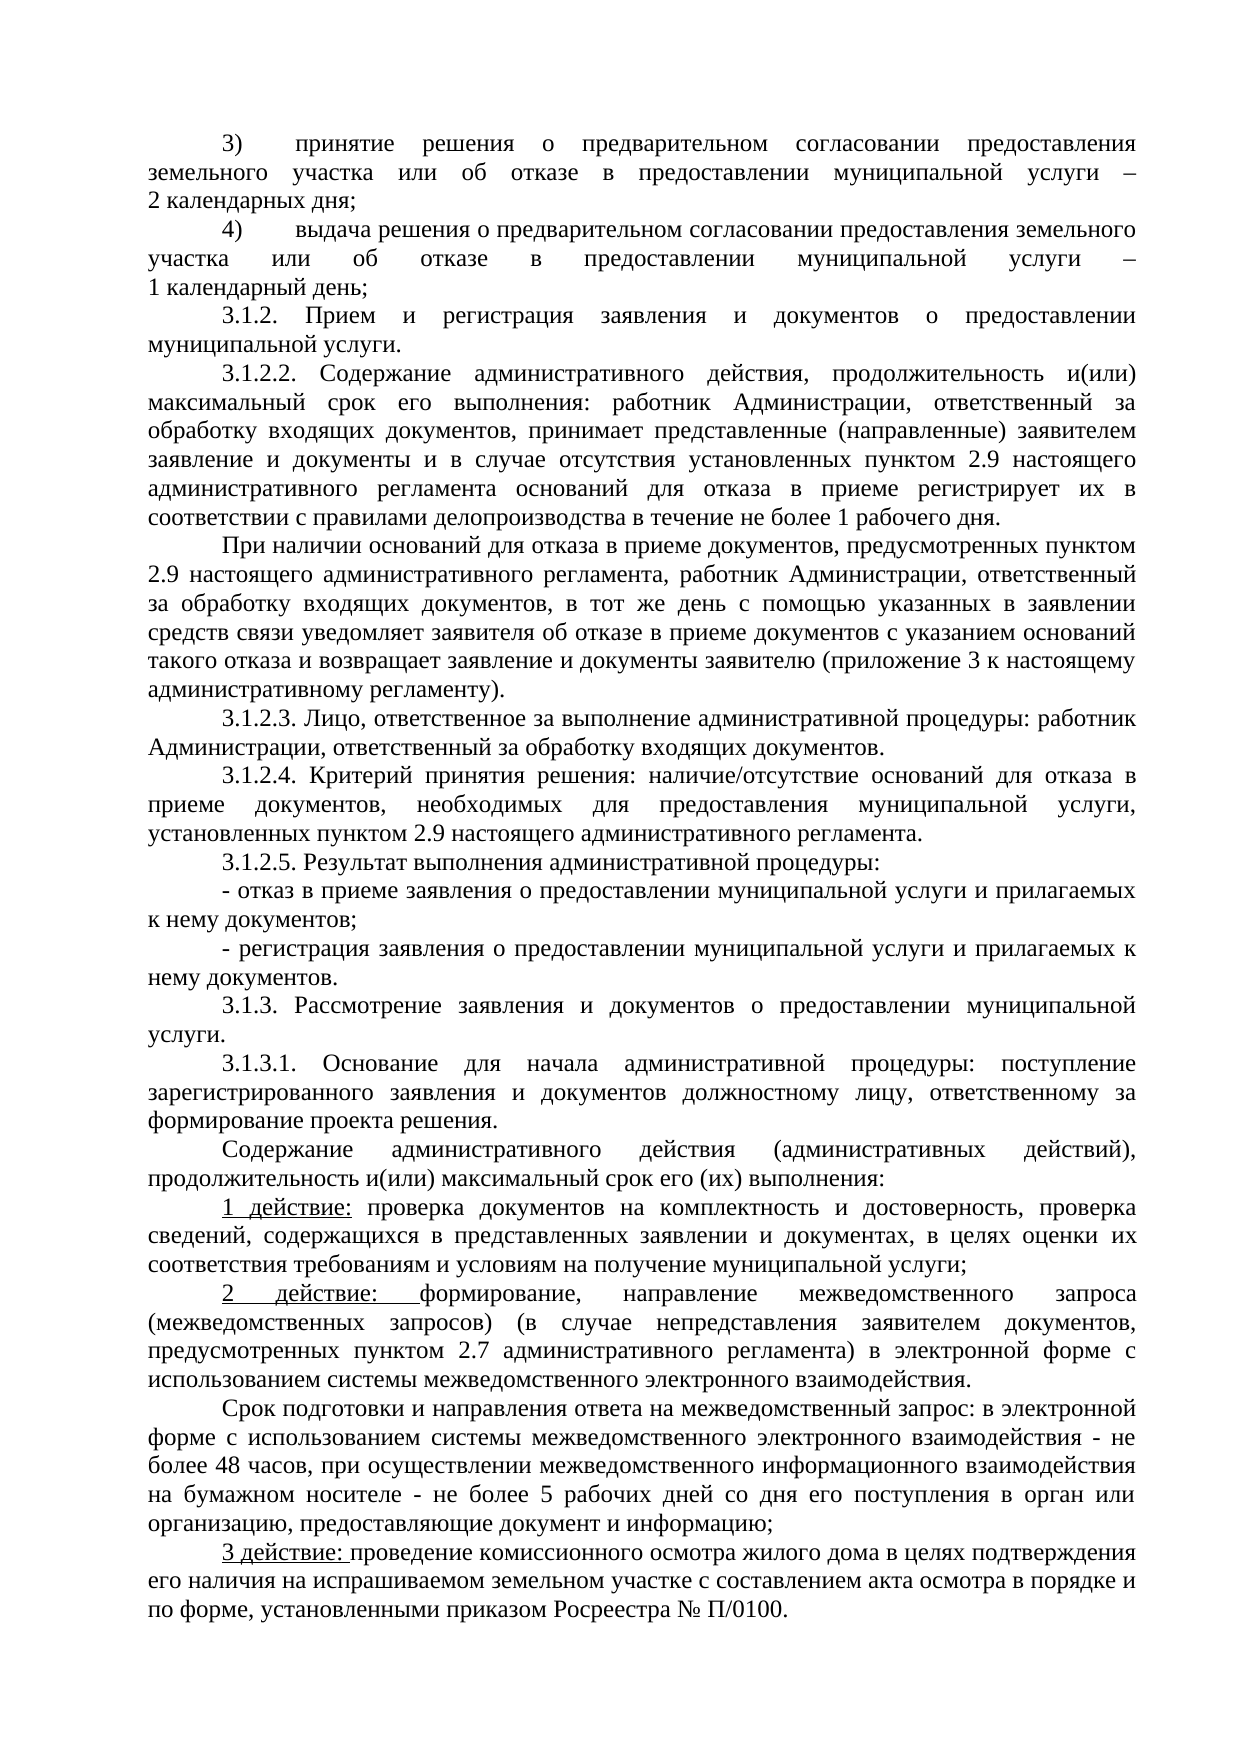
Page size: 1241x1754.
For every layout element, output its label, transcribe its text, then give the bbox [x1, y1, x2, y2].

list принятие решения о предварительном согласовании предоставления земельного участка или об отказе в предоставлении муниципальной услуги – 2 календарных дня; [148, 128, 1137, 214]
text Срок подготовки и направления ответа на межведомственный запрос: в электронной форме с использованием системы межведомственного электронного взаимодействия - не более 48 часов, при осуществлении межведомственного информационного взаимодействия на бумажном носителе - не более 5 рабочих дней со дня его поступления в орган или организацию, предоставляющие документ и информацию; [148, 1393, 1137, 1537]
text 3.1.2.2. Содержание административного действия, продолжительность и(или) максимальный срок его выполнения: работник Администрации, ответственный за обработку входящих документов, принимает представленные (направленные) заявителем заявление и документы и в случае отсутствия установленных пунктом 2.9 настоящего административного регламента оснований для отказа в приеме регистрирует их в соответствии с правилами делопроизводства в течение не более 1 рабочего дня. [148, 358, 1137, 531]
text 3.1.2.4. Критерий принятия решения: наличие/отсутствие оснований для отказа в приеме документов, необходимых для предоставления муниципальной услуги, установленных пунктом 2.9 настоящего административного регламента. [148, 761, 1137, 847]
text 3.1.2.5. Результат выполнения административной процедуры: [148, 847, 1137, 876]
text 3.1.2. Прием и регистрация заявления и документов о предоставлении муниципальной услуги. [148, 301, 1137, 358]
text 1 действие: проверка документов на комплектность и достоверность, проверка сведений, содержащихся в представленных заявлении и документах, в целях оценки их соответствия требованиям и условиям на получение муниципальной услуги; [148, 1192, 1137, 1278]
text 3 действие: проведение комиссионного осмотра жилого дома в целях подтверждения его наличия на испрашиваемом земельном участке с составлением акта осмотра в порядке и по форме, установленными приказом Росреестра № П/0100. [148, 1537, 1137, 1623]
list выдача решения о предварительном согласовании предоставления земельного участка или об отказе в предоставлении муниципальной услуги – 1 календарный день; [148, 214, 1137, 301]
text - отказ в приеме заявления о предоставлении муниципальной услуги и прилагаемых к нему документов; [148, 876, 1137, 933]
text - регистрация заявления о предоставлении муниципальной услуги и прилагаемых к нему документов. [148, 933, 1137, 991]
text 3.1.3. Рассмотрение заявления и документов о предоставлении муниципальной услуги. [148, 991, 1137, 1048]
text 3.1.2.3. Лицо, ответственное за выполнение административной процедуры: работник Администрации, ответственный за обработку входящих документов. [148, 703, 1137, 761]
text Содержание административного действия (административных действий), продолжительность и(или) максимальный срок его (их) выполнения: [148, 1134, 1137, 1192]
text 3.1.3.1. Основание для начала административной процедуры: поступление зарегистрированного заявления и документов должностному лицу, ответственному за формирование проекта решения. [148, 1048, 1137, 1134]
text 2 действие: формирование, направление межведомственного запроса (межведомственных запросов) (в случае непредставления заявителем документов, предусмотренных пунктом 2.7 административного регламента) в электронной форме с использованием системы межведомственного электронного взаимодействия. [148, 1278, 1137, 1393]
text При наличии оснований для отказа в приеме документов, предусмотренных пунктом 2.9 настоящего административного регламента, работник Администрации, ответственный за обработку входящих документов, в тот же день с помощью указанных в заявлении средств связи уведомляет заявителя об отказе в приеме документов с указанием оснований такого отказа и возвращает заявление и документы заявителю (приложение 3 к настоящему административному регламенту). [148, 531, 1137, 703]
